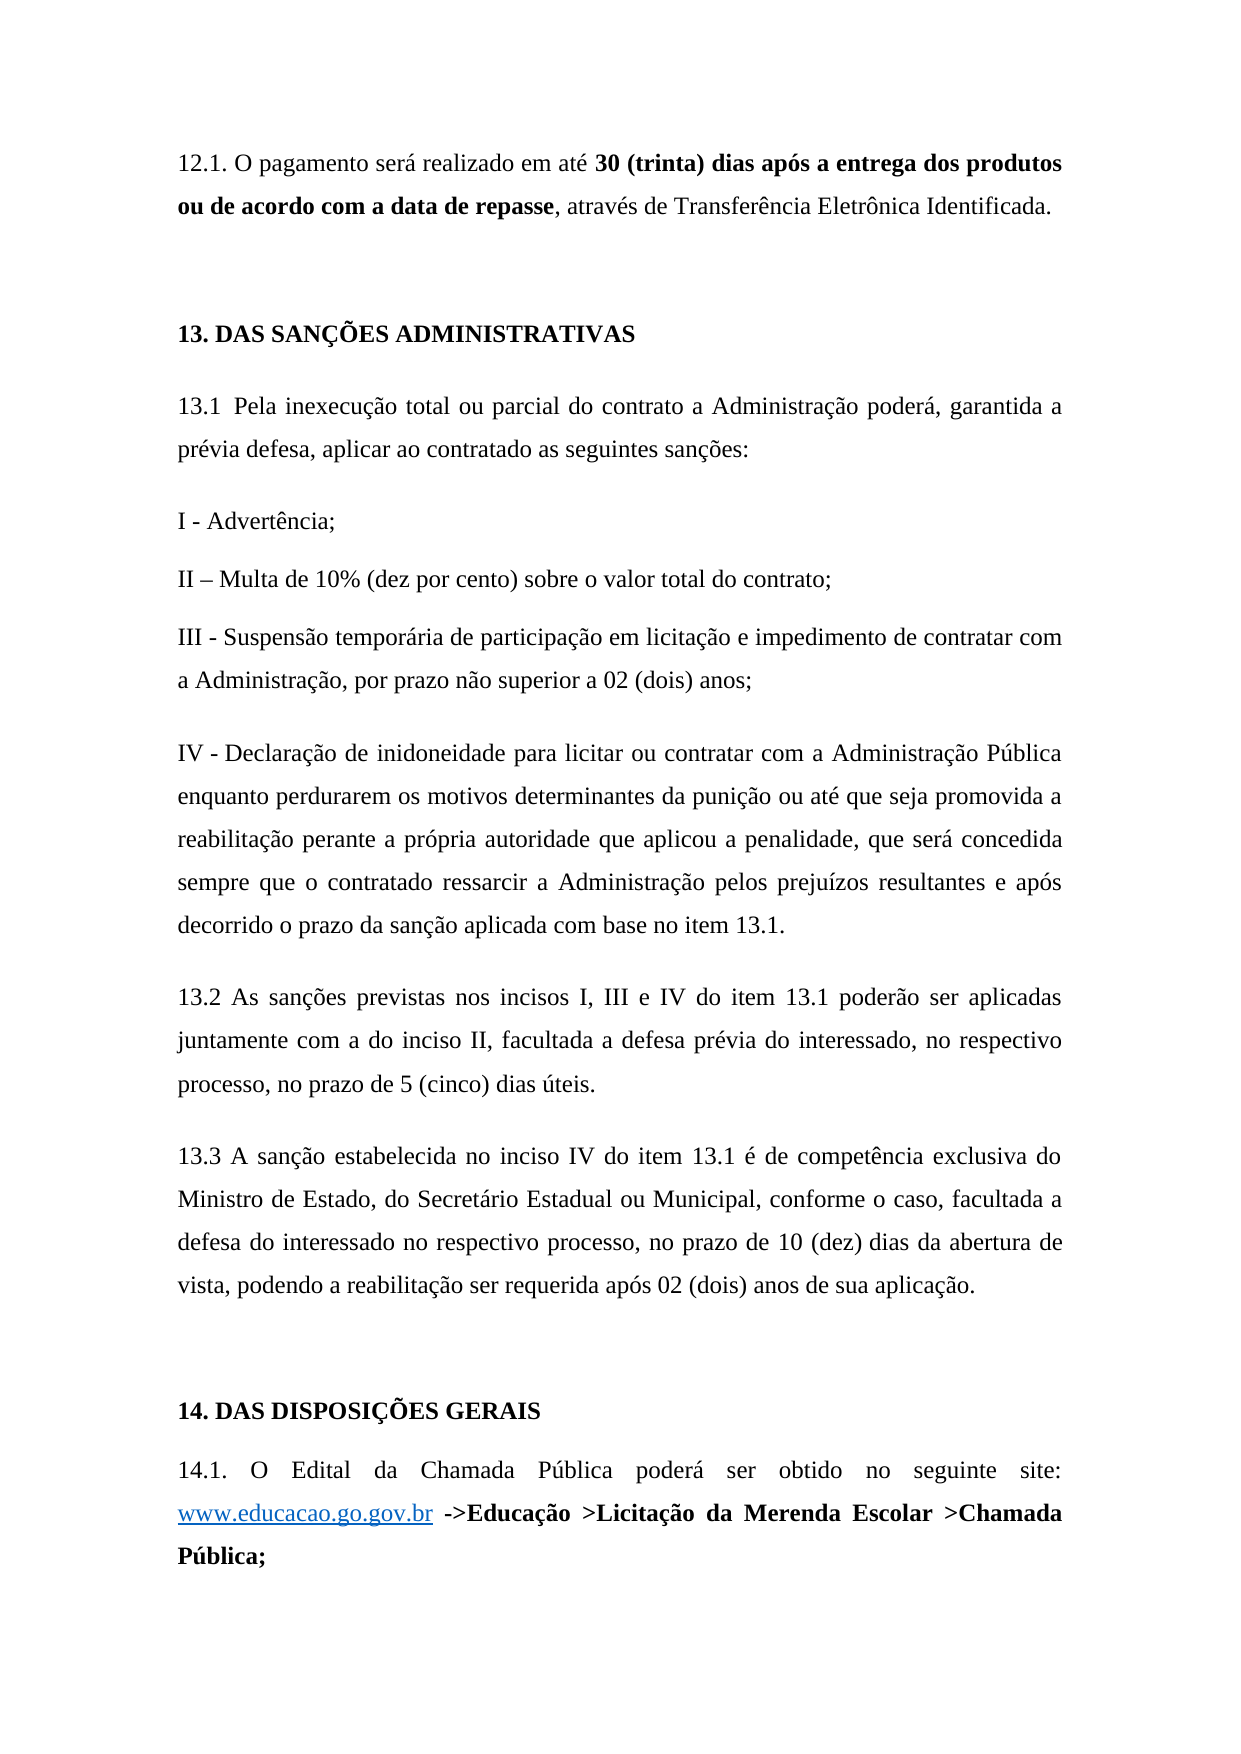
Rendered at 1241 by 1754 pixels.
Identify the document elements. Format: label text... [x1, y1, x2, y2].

text 14. DAS DISPOSIÇÕES GERAIS [177, 1396, 1063, 1425]
text I - Advertência; [177, 506, 1063, 535]
text 13. DAS SANÇÕES ADMINISTRATIVAS [177, 319, 1063, 347]
text 14.1. O Edital da Chamada Pública poderá ser obtido no seguinte site: www.educacao.go.gov.br ->Educação >Licitação da Merenda Escolar >Chamada Pública; [177, 1455, 1063, 1570]
text IV - Declaração de inidoneidade para licitar ou contratar com a Administração Pública enquanto perdurarem os motivos determinantes da punição ou até que seja promovida a reabilitação perante a própria autoridade que aplicou a penalidade, que será concedida sempre que o contratado ressarcir a Administração pelos prejuízos resultantes e após decorrido o prazo da sanção aplicada com base no item 13.1. [177, 738, 1063, 939]
text 12.1. O pagamento será realizado em até 30 (trinta) dias após a entrega dos produtos ou de acordo com a data de repasse, através de Transferência Eletrônica Identificada. [177, 148, 1063, 219]
text 13.2 As sanções previstas nos incisos I, III e IV do item 13.1 poderão ser aplicadas juntamente com a do inciso II, facultada a defesa prévia do interessado, no respectivo processo, no prazo de 5 (cinco) dias úteis. [177, 982, 1063, 1097]
text 13.1 Pela inexecução total ou parcial do contrato a Administração poderá, garantida a prévia defesa, aplicar ao contratado as seguintes sanções: [177, 391, 1063, 463]
text 13.3 A sanção estabelecida no inciso IV do item 13.1 é de competência exclusiva do Ministro de Estado, do Secretário Estadual ou Municipal, conforme o caso, facultada a defesa do interessado no respectivo processo, no prazo de 10 (dez) dias da abertura de vista, podendo a reabilitação ser requerida após 02 (dois) anos de sua aplicação. [177, 1141, 1063, 1299]
text III - Suspensão temporária de participação em licitação e impedimento de contratar com a Administração, por prazo não superior a 02 (dois) anos; [177, 622, 1063, 694]
text II – Multa de 10% (dez por cento) sobre o valor total do contrato; [177, 564, 1063, 593]
